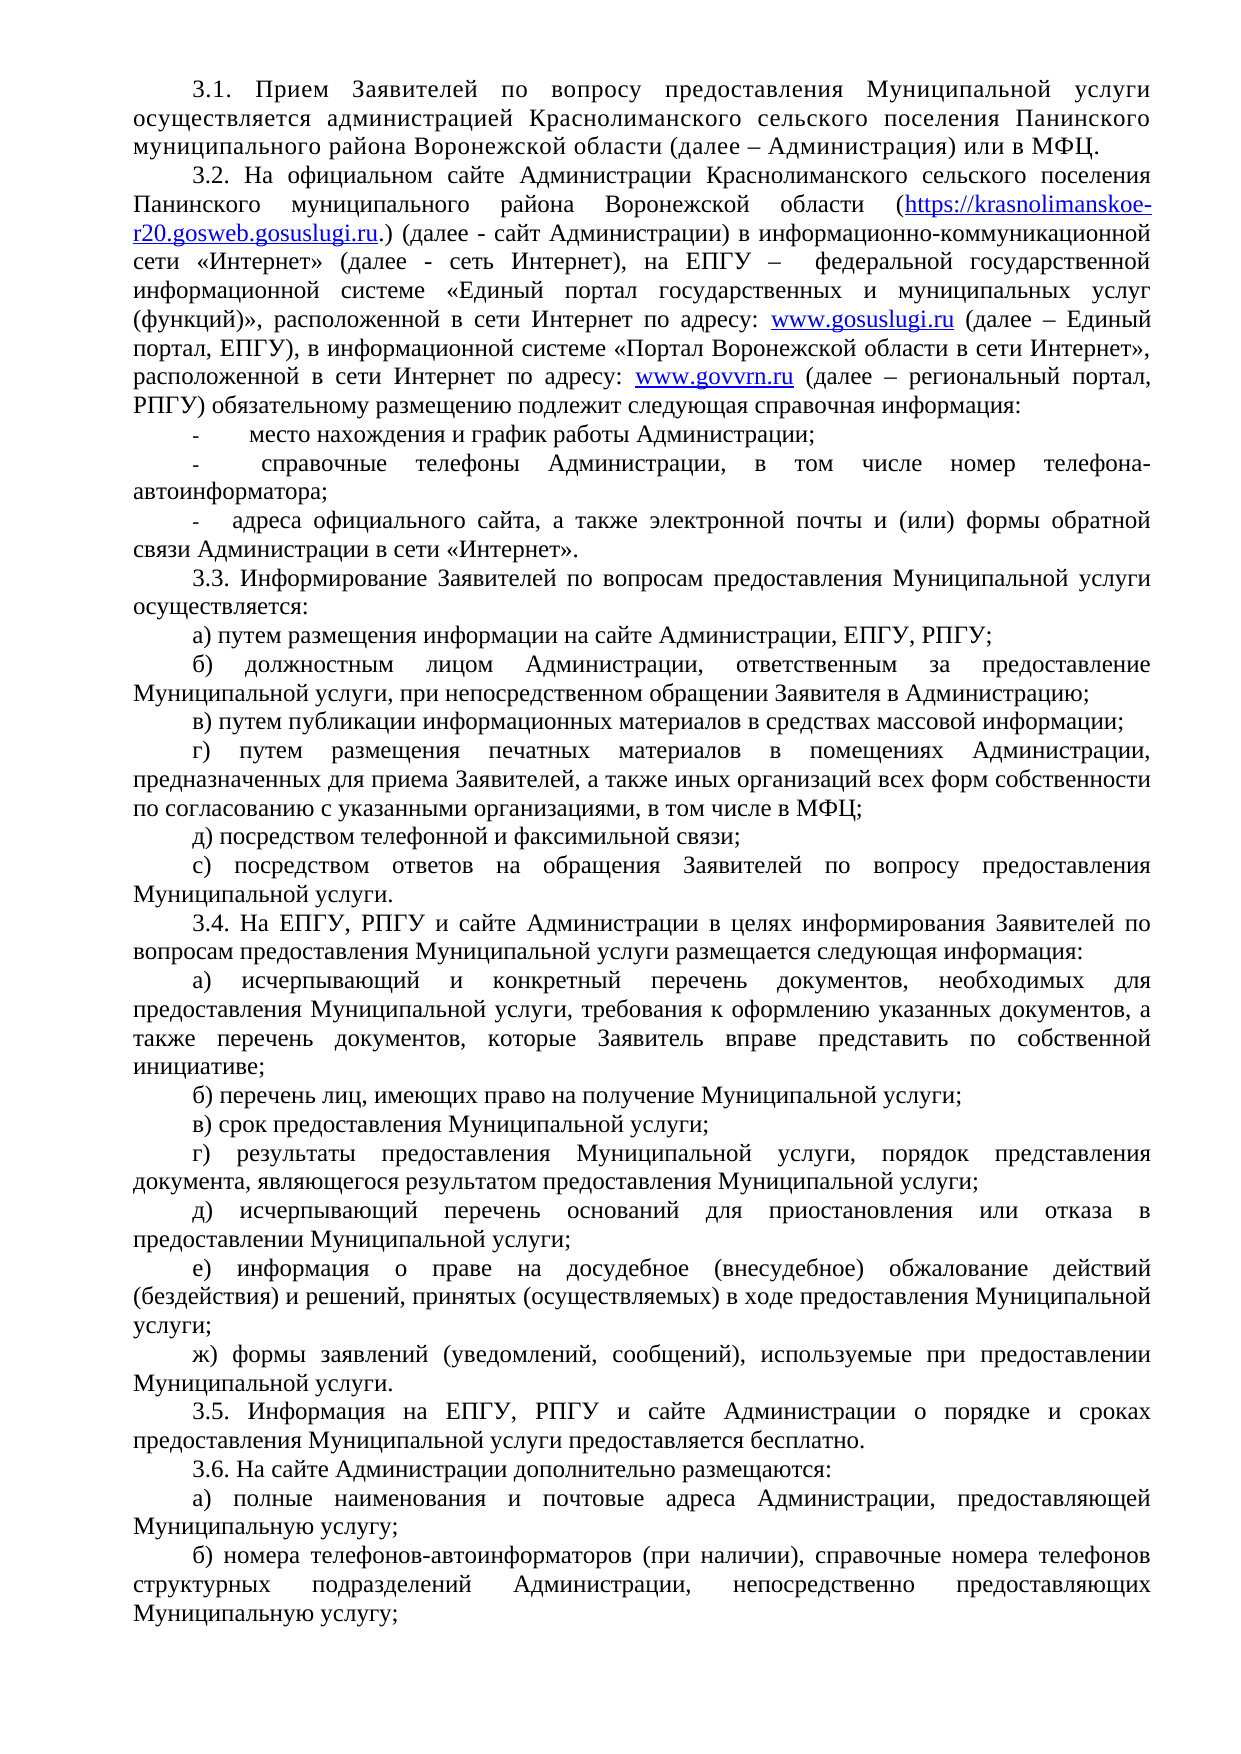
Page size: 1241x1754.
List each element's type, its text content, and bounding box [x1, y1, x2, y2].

text в) путем публикации информационных материалов в средствах массовой информации; [133, 706, 1152, 735]
list место нахождения и график работы Администрации; [133, 419, 1152, 448]
text 3.2. На официальном сайте Администрации Краснолиманского сельского поселения Панинского муниципального района Воронежской области (https://krasnolimanskoe-r20.gosweb.gosuslugi.ru.) (далее - сайт Администрации) в информационно-коммуникационной сети «Интернет» (далее - сеть Интернет), на ЕПГУ – федеральной государственной информационной системе «Единый портал государственных и муниципальных услуг (функций)», расположенной в сети Интернет по адресу: www.gosuslugi.ru (далее – Единый портал, ЕПГУ), в информационной системе «Портал Воронежской области в сети Интернет», расположенной в сети Интернет по адресу: www.govvrn.ru (далее – региональный портал, РПГУ) обязательному размещению подлежит следующая справочная информация: [133, 160, 1152, 419]
text 3.3. Информирование Заявителей по вопросам предоставления Муниципальной услуги осуществляется: [133, 563, 1152, 620]
text д) исчерпывающий перечень оснований для приостановления или отказа в предоставлении Муниципальной услуги; [133, 1195, 1152, 1253]
text е) информация о праве на досудебное (внесудебное) обжалование действий (бездействия) и решений, принятых (осуществляемых) в ходе предоставления Муниципальной услуги; [133, 1253, 1152, 1339]
text б) должностным лицом Администрации, ответственным за предоставление Муниципальной услуги, при непосредственном обращении Заявителя в Администрацию; [133, 649, 1152, 706]
list справочные телефоны Администрации, в том числе номер телефона-автоинформатора; [133, 448, 1152, 505]
text 3.5. Информация на ЕПГУ, РПГУ и сайте Администрации о порядке и сроках предоставления Муниципальной услуги предоставляется бесплатно. [133, 1396, 1152, 1454]
text а) исчерпывающий и конкретный перечень документов, необходимых для предоставления Муниципальной услуги, требования к оформлению указанных документов, а также перечень документов, которые Заявитель вправе представить по собственной инициативе; [133, 965, 1152, 1080]
text а) полные наименования и почтовые адреса Администрации, предоставляющей Муниципальную услугу; [133, 1483, 1152, 1540]
text 3.6. На сайте Администрации дополнительно размещаются: [133, 1454, 1152, 1483]
text 3.4. На ЕПГУ, РПГУ и сайте Администрации в целях информирования Заявителей по вопросам предоставления Муниципальной услуги размещается следующая информация: [133, 908, 1152, 965]
text г) результаты предоставления Муниципальной услуги, порядок представления документа, являющегося результатом предоставления Муниципальной услуги; [133, 1138, 1152, 1195]
text а) путем размещения информации на сайте Администрации, ЕПГУ, РПГУ; [133, 620, 1152, 649]
list адреса официального сайта, а также электронной почты и (или) формы обратной связи Администрации в сети «Интернет». [133, 505, 1152, 563]
text в) срок предоставления Муниципальной услуги; [133, 1109, 1152, 1138]
text б) перечень лиц, имеющих право на получение Муниципальной услуги; [133, 1080, 1152, 1109]
text д) посредством телефонной и факсимильной связи; [133, 821, 1152, 850]
text ж) формы заявлений (уведомлений, сообщений), используемые при предоставлении Муниципальной услуги. [133, 1339, 1152, 1396]
text с) посредством ответов на обращения Заявителей по вопросу предоставления Муниципальной услуги. [133, 850, 1152, 908]
text б) номера телефонов-автоинформаторов (при наличии), справочные номера телефонов структурных подразделений Администрации, непосредственно предоставляющих Муниципальную услугу; [133, 1540, 1152, 1626]
text г) путем размещения печатных материалов в помещениях Администрации, предназначенных для приема Заявителей, а также иных организаций всех форм собственности по согласованию с указанными организациями, в том числе в МФЦ; [133, 735, 1152, 821]
text 3.1. Прием Заявителей по вопросу предоставления Муниципальной услуги осуществляется администрацией Краснолиманского сельского поселения Панинского муниципального района Воронежской области (далее – Администрация) или в МФЦ. [133, 74, 1152, 160]
